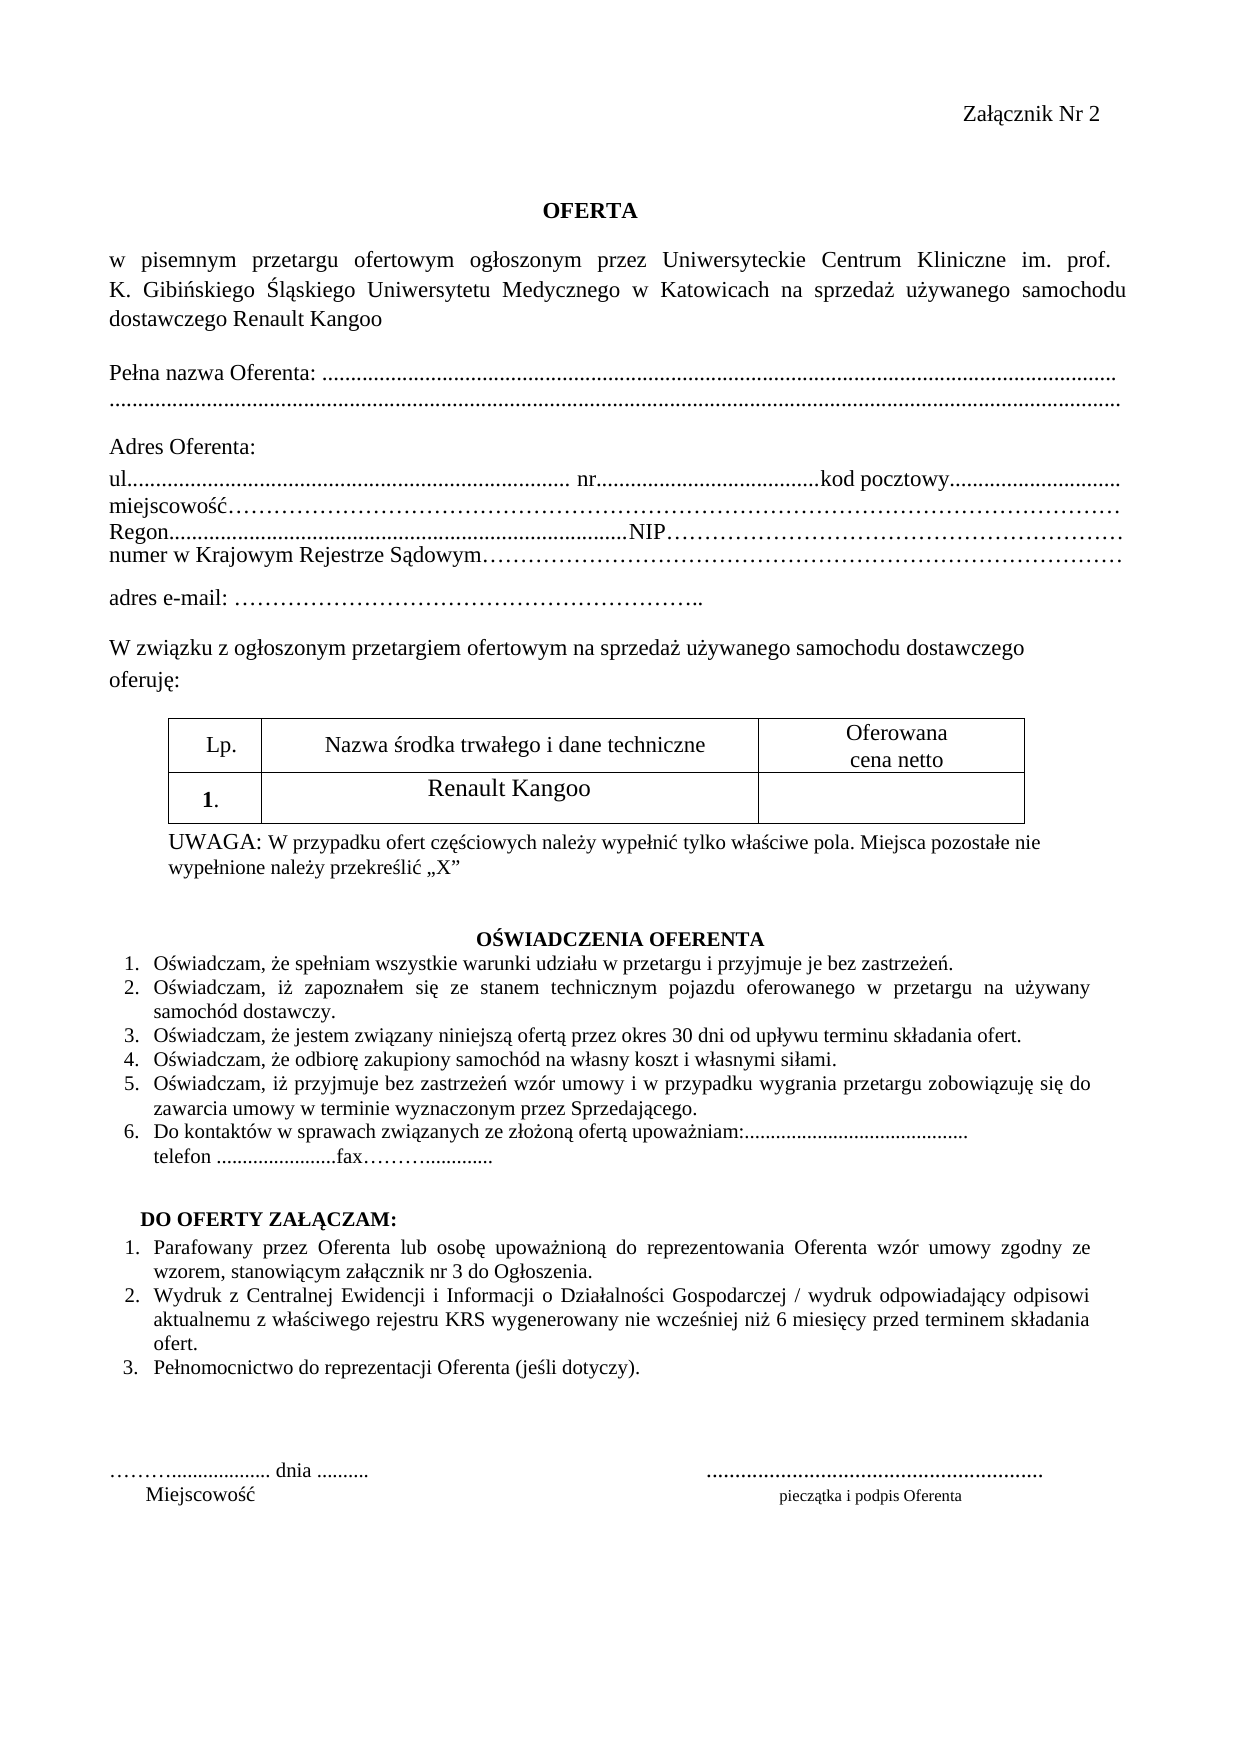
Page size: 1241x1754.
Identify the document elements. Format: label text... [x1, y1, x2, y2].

text Pełna nazwa Oferenta: ........................................................................................................................................... [109, 359, 1128, 385]
text DO OFERTY ZAŁĄCZAM: [140, 1192, 1131, 1235]
text numer w Krajowym Rejestrze Sądowym………………………………………………………………………… [109, 544, 1131, 567]
text Miejscowość pieczątka i podpis Oferenta [109, 1482, 1131, 1506]
list Pełnomocnictwo do reprezentacji Oferenta (jeśli dotyczy). [123, 1355, 1131, 1379]
text OŚWIADCZENIA OFERENTA [109, 927, 1131, 951]
text UWAGA: W przypadku ofert częściowych należy wypełnić tylko właściwe pola. Miejsca pozostałe nie wypełnione należy przekreślić „X” [168, 828, 1131, 879]
table_cell 1. [169, 773, 261, 823]
text ul nr kod pocztowy.............................. [109, 465, 1131, 492]
list Oświadczam, iż przyjmuje bez zastrzeżeń wzór umowy i w przypadku wygrania przetargu zobowiązuję się do zawarcia umowy w terminie wyznaczonym przez Sprzedającego. [124, 1071, 1092, 1119]
text ................................................................................................................................................................................. [109, 385, 1128, 411]
text W związku z ogłoszonym przetargiem ofertowym na sprzedaż używanego samochodu dostawczego oferuję: [109, 629, 1100, 693]
table_header Oferowana cena netto [759, 719, 1024, 772]
table_header Lp. [169, 719, 261, 772]
text miejscowość……………………………………………………………………………………………………… [109, 492, 1131, 518]
table_cell [759, 773, 1024, 823]
list Oświadczam, iż zapoznałem się ze stanem technicznym pojazdu oferowanego w przetargu na używany samochód dostawczy. [124, 975, 1092, 1023]
text Adres Oferenta: [109, 411, 1131, 465]
text adres e-mail: …………………………………………………….. [109, 587, 1131, 610]
list Do kontaktów w sprawach związanych ze złożoną ofertą upoważniam:........................................... [124, 1119, 1131, 1143]
text Załącznik Nr 2 [138, 103, 1100, 126]
list Oświadczam, że spełniam wszystkie warunki udziału w przetargu i przyjmuje je bez zastrzeżeń. [124, 951, 1048, 975]
list Oświadczam, że odbiorę zakupiony samochód na własny koszt i własnymi siłami. [124, 1047, 1092, 1071]
text ………................... dnia .......... ........................................................... [109, 1456, 1131, 1482]
list Parafowany przez Oferenta lub osobę upoważnioną do reprezentowania Oferenta wzór umowy zgodny ze wzorem, stanowiącym załącznik nr 3 do Ogłoszenia. [124, 1235, 1092, 1283]
text Regon NIP…………………………………………………… [109, 518, 1131, 544]
table_cell Renault Kangoo [262, 773, 758, 823]
text telefon .......................fax………............. [153, 1143, 1131, 1168]
table_header Nazwa środka trwałego i dane techniczne [262, 719, 758, 772]
list Wydruk z Centralnej Ewidencji i Informacji o Działalności Gospodarczej / wydruk odpowiadający odpisowi aktualnemu z właściwego rejestru KRS wygenerowany nie wcześniej niż 6 miesięcy przed terminem składania ofert. [124, 1283, 1092, 1355]
list Oświadczam, że jestem związany niniejszą ofertą przez okres 30 dni od upływu terminu składania ofert. [124, 1023, 1092, 1047]
text w pisemnym przetargu ofertowym ogłoszonym przez Uniwersyteckie Centrum Kliniczne im. prof. K. Gibińskiego Śląskiego Uniwersytetu Medycznego w Katowicach na sprzedaż używanego samochodu dostawczego Renault Kangoo [109, 244, 1128, 332]
subtitle OFERTA [109, 200, 1071, 223]
